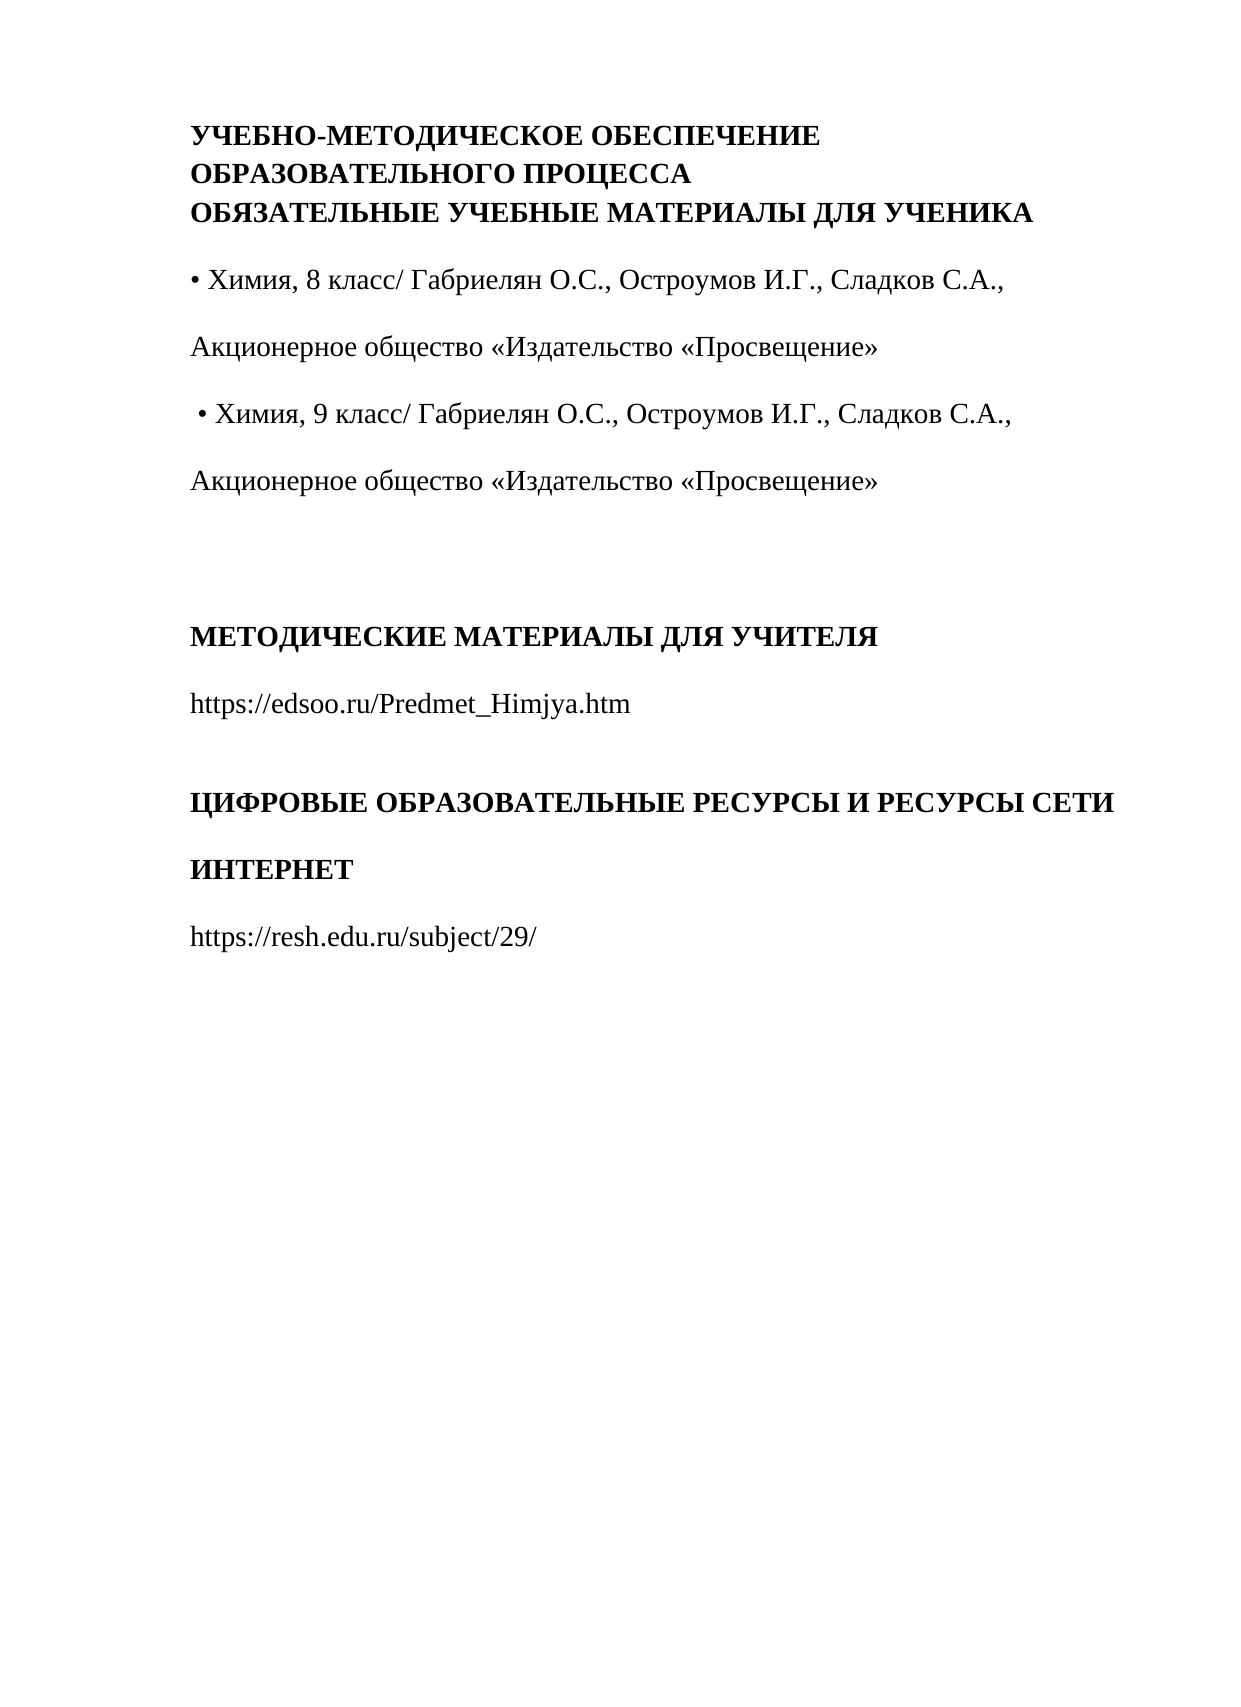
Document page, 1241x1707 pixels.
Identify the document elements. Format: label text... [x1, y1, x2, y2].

text ОБЯЗАТЕЛЬНЫЕ УЧЕБНЫЕ МАТЕРИАЛЫ ДЛЯ УЧЕНИКА [190, 195, 1152, 229]
text • Химия, 8 класс/ Габриелян О.С., Остроумов И.Г., Сладков С.А., Акционерное общество «Издательство «Просвещение» • Химия, 9 класс/ Габриелян О.С., Остроумов И.Г., Сладков С.А., Акционерное общество «Издательство «Просвещение» [190, 262, 1152, 497]
text https://resh.edu.ru/subject/29/ [190, 919, 1152, 953]
text УЧЕБНО-МЕТОДИЧЕСКОЕ ОБЕСПЕЧЕНИЕ ОБРАЗОВАТЕЛЬНОГО ПРОЦЕССА [190, 118, 1152, 190]
text ЦИФРОВЫЕ ОБРАЗОВАТЕЛЬНЫЕ РЕСУРСЫ И РЕСУРСЫ СЕТИ ИНТЕРНЕТ [190, 785, 1152, 886]
text https://edsoo.ru/Predmet_Himjya.htm [190, 686, 1152, 719]
text МЕТОДИЧЕСКИЕ МАТЕРИАЛЫ ДЛЯ УЧИТЕЛЯ [190, 619, 1152, 652]
